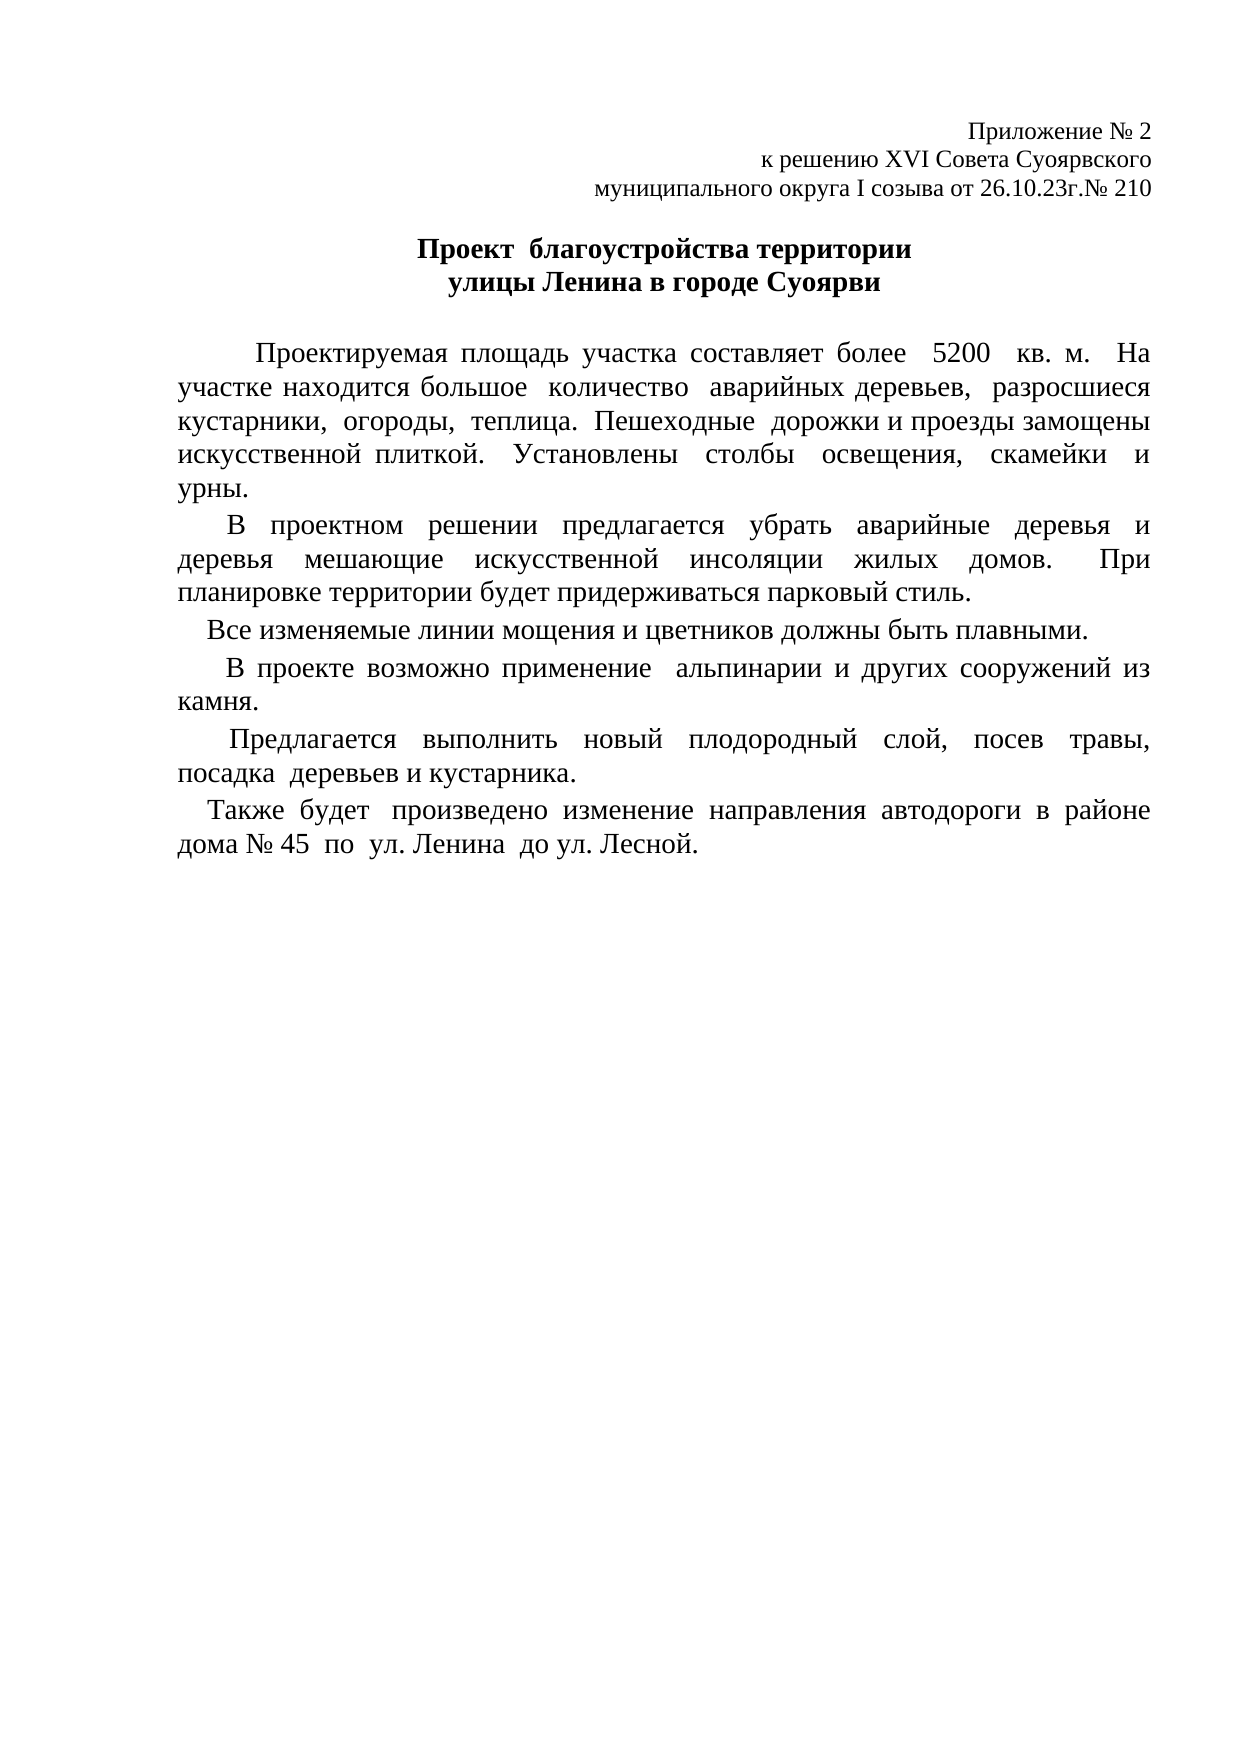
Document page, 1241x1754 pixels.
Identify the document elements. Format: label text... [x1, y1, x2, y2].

text Все изменяемые линии мощения и цветников должны быть плавными. [177, 612, 1152, 646]
text Проект благоустройства территории [177, 231, 1152, 264]
text Проектируемая площадь участка составляет более 5200 кв. м. На участке находится большое количество аварийных деревьев, разросшиеся кустарники, огороды, теплица. Пешеходные дорожки и проезды замощены искусственной плиткой. Установлены столбы освещения, скамейки и урны. [177, 336, 1152, 503]
text В проекте возможно применение альпинарии и других сооружений из камня. [177, 650, 1152, 717]
text Предлагается выполнить новый плодородный слой, посев травы, посадка деревьев и кустарника. [177, 721, 1152, 788]
text улицы Ленина в городе Суоярви [177, 264, 1152, 298]
text В проектном решении предлагается убрать аварийные деревья и деревья мешающие искусственной инсоляции жилых домов. При планировке территории будет придерживаться парковый стиль. [177, 507, 1152, 608]
text муниципального округа I cозыва от 26.10.23г.№ 210 [177, 173, 1152, 202]
text Также будет произведено изменение направления автодороги в районе дома № 45 по ул. Ленина до ул. Лесной. [177, 792, 1152, 859]
text Приложение № 2 [177, 116, 1152, 144]
text к решению ХVI Совета Суоярвского [177, 144, 1152, 173]
